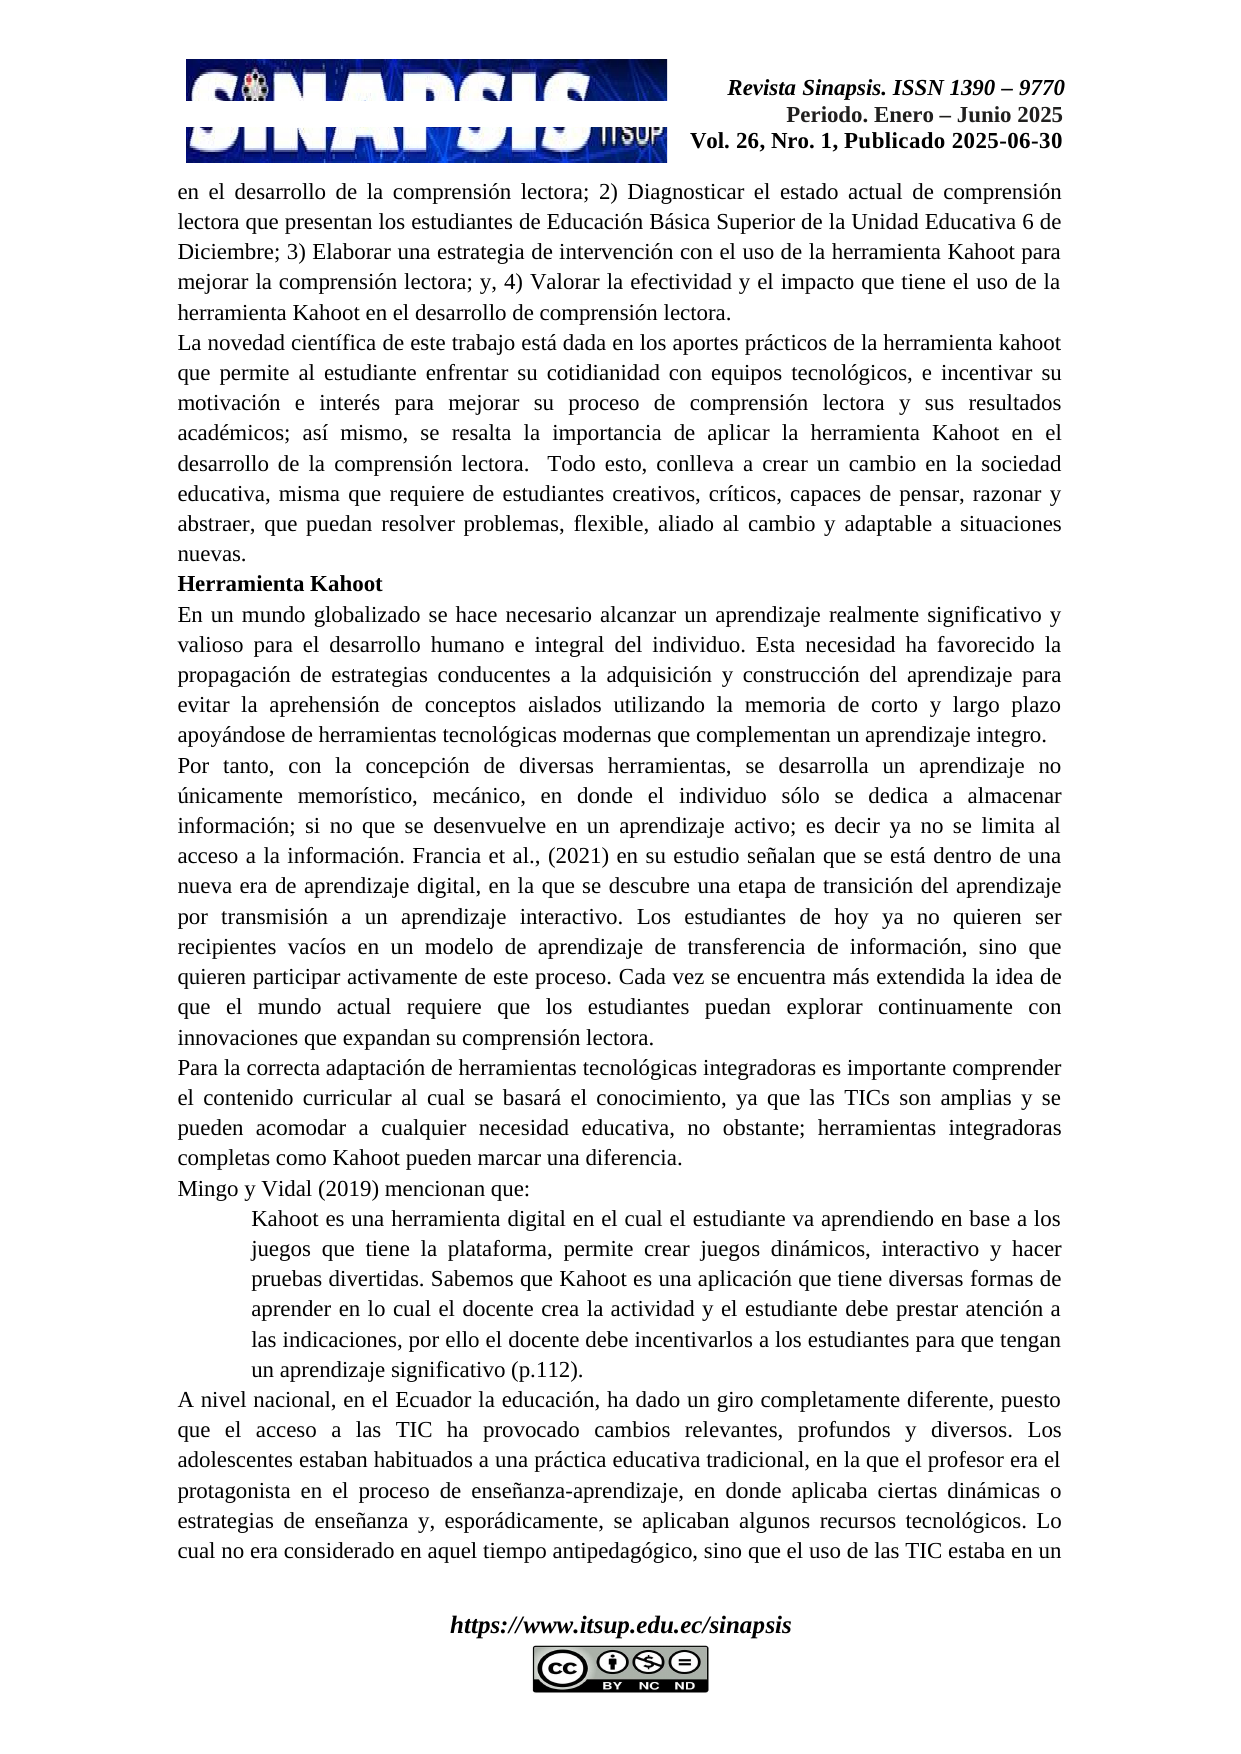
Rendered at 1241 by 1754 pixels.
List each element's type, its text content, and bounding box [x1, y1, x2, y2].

text Por tanto, con la concepción de diversas herramientas, se desarrolla un aprendizaje no únicamente memorístico, mecánico, en donde el individuo sólo se dedica a almacenar información; si no que se desenvuelve en un aprendizaje activo; es decir ya no se limita al acceso a la información. Francia et al., (2021) en su estudio señalan que se está dentro de una nueva era de aprendizaje digital, en la que se descubre una etapa de transición del aprendizaje por transmisión a un aprendizaje interactivo. Los estudiantes de hoy ya no quieren ser recipientes vacíos en un modelo de aprendizaje de transferencia de información, sino que quieren participar activamente de este proceso. Cada vez se encuentra más extendida la idea de que el mundo actual requiere que los estudiantes puedan explorar continuamente con innovaciones que expandan su comprensión lectora. [177, 752, 1063, 1050]
picture [186, 59, 668, 101]
text Herramienta Kahoot [177, 570, 1063, 597]
text Kahoot es una herramienta digital en el cual el estudiante va aprendiendo en base a los juegos que tiene la plataforma, permite crear juegos dinámicos, interactivo y hacer pruebas divertidas. Sabemos que Kahoot es una aplicación que tiene diversas formas de aprender en lo cual el docente crea la actividad y el estudiante debe prestar atención a las indicaciones, por ello el docente debe incentivarlos a los estudiantes para que tengan un aprendizaje significativo (p.112). [251, 1205, 1063, 1382]
text En un mundo globalizado se hace necesario alcanzar un aprendizaje realmente significativo y valioso para el desarrollo humano e integral del individuo. Esta necesidad ha favorecido la propagación de estrategias conducentes a la adquisición y construcción del aprendizaje para evitar la aprehensión de conceptos aislados utilizando la memoria de corto y largo plazo apoyándose de herramientas tecnológicas modernas que complementan un aprendizaje integro. [177, 601, 1063, 748]
text La novedad científica de este trabajo está dada en los aportes prácticos de la herramienta kahoot que permite al estudiante enfrentar su cotidianidad con equipos tecnológicos, e incentivar su motivación e interés para mejorar su proceso de comprensión lectora y sus resultados académicos; así mismo, se resalta la importancia de aplicar la herramienta Kahoot en el desarrollo de la comprensión lectora. Todo esto, conlleva a crear un cambio en la sociedad educativa, misma que requiere de estudiantes creativos, críticos, capaces de pensar, razonar y abstraer, que puedan resolver problemas, flexible, aliado al cambio y adaptable a situaciones nuevas. [177, 329, 1063, 567]
picture [186, 127, 668, 163]
text Mingo y Vidal (2019) mencionan que: [177, 1174, 1063, 1201]
picture [530, 1645, 710, 1694]
text Para la correcta adaptación de herramientas tecnológicas integradoras es importante comprender el contenido curricular al cual se basará el conocimiento, ya que las TICs son amplias y se pueden acomodar a cualquier necesidad educativa, no obstante; herramientas integradoras completas como Kahoot pueden marcar una diferencia. [177, 1054, 1063, 1171]
